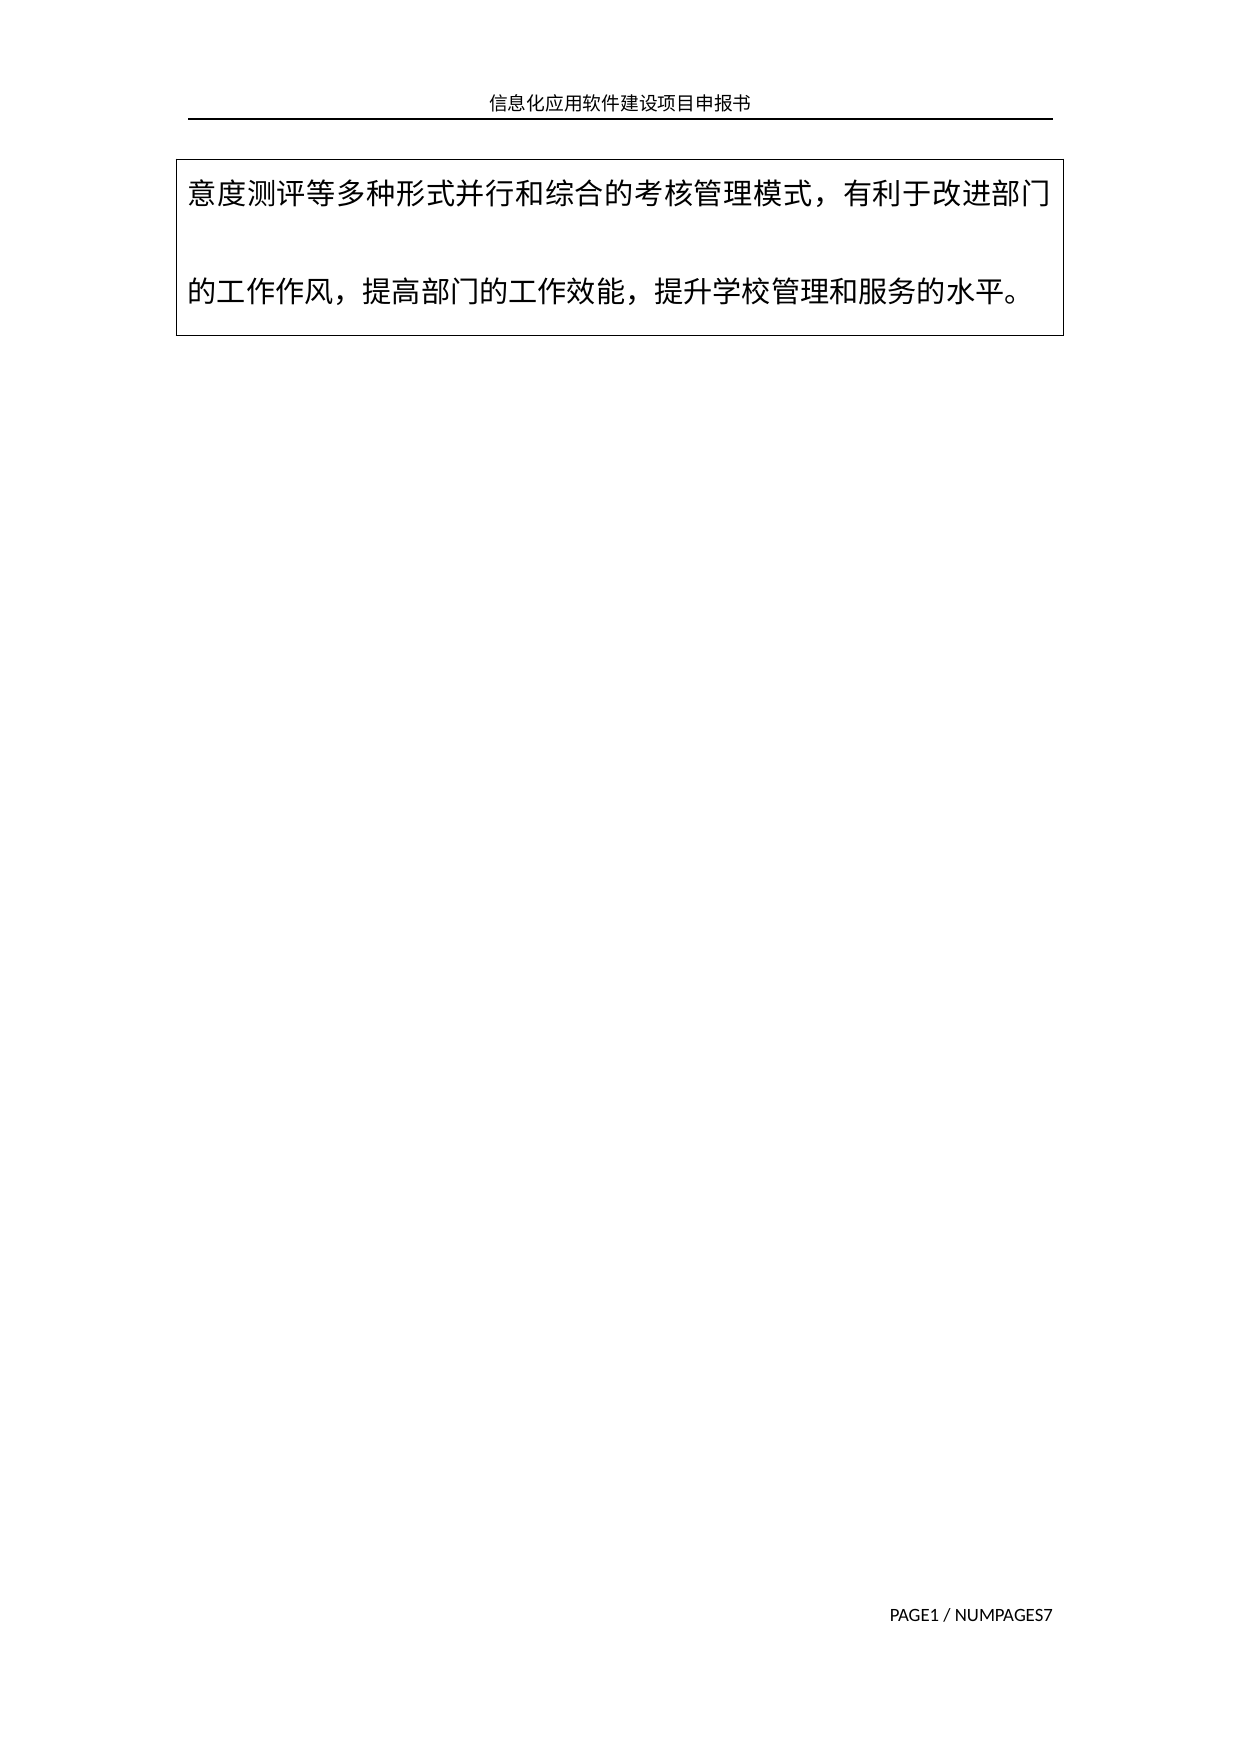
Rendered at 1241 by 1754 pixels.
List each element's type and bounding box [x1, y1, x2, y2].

table_header [177, 160, 1063, 334]
